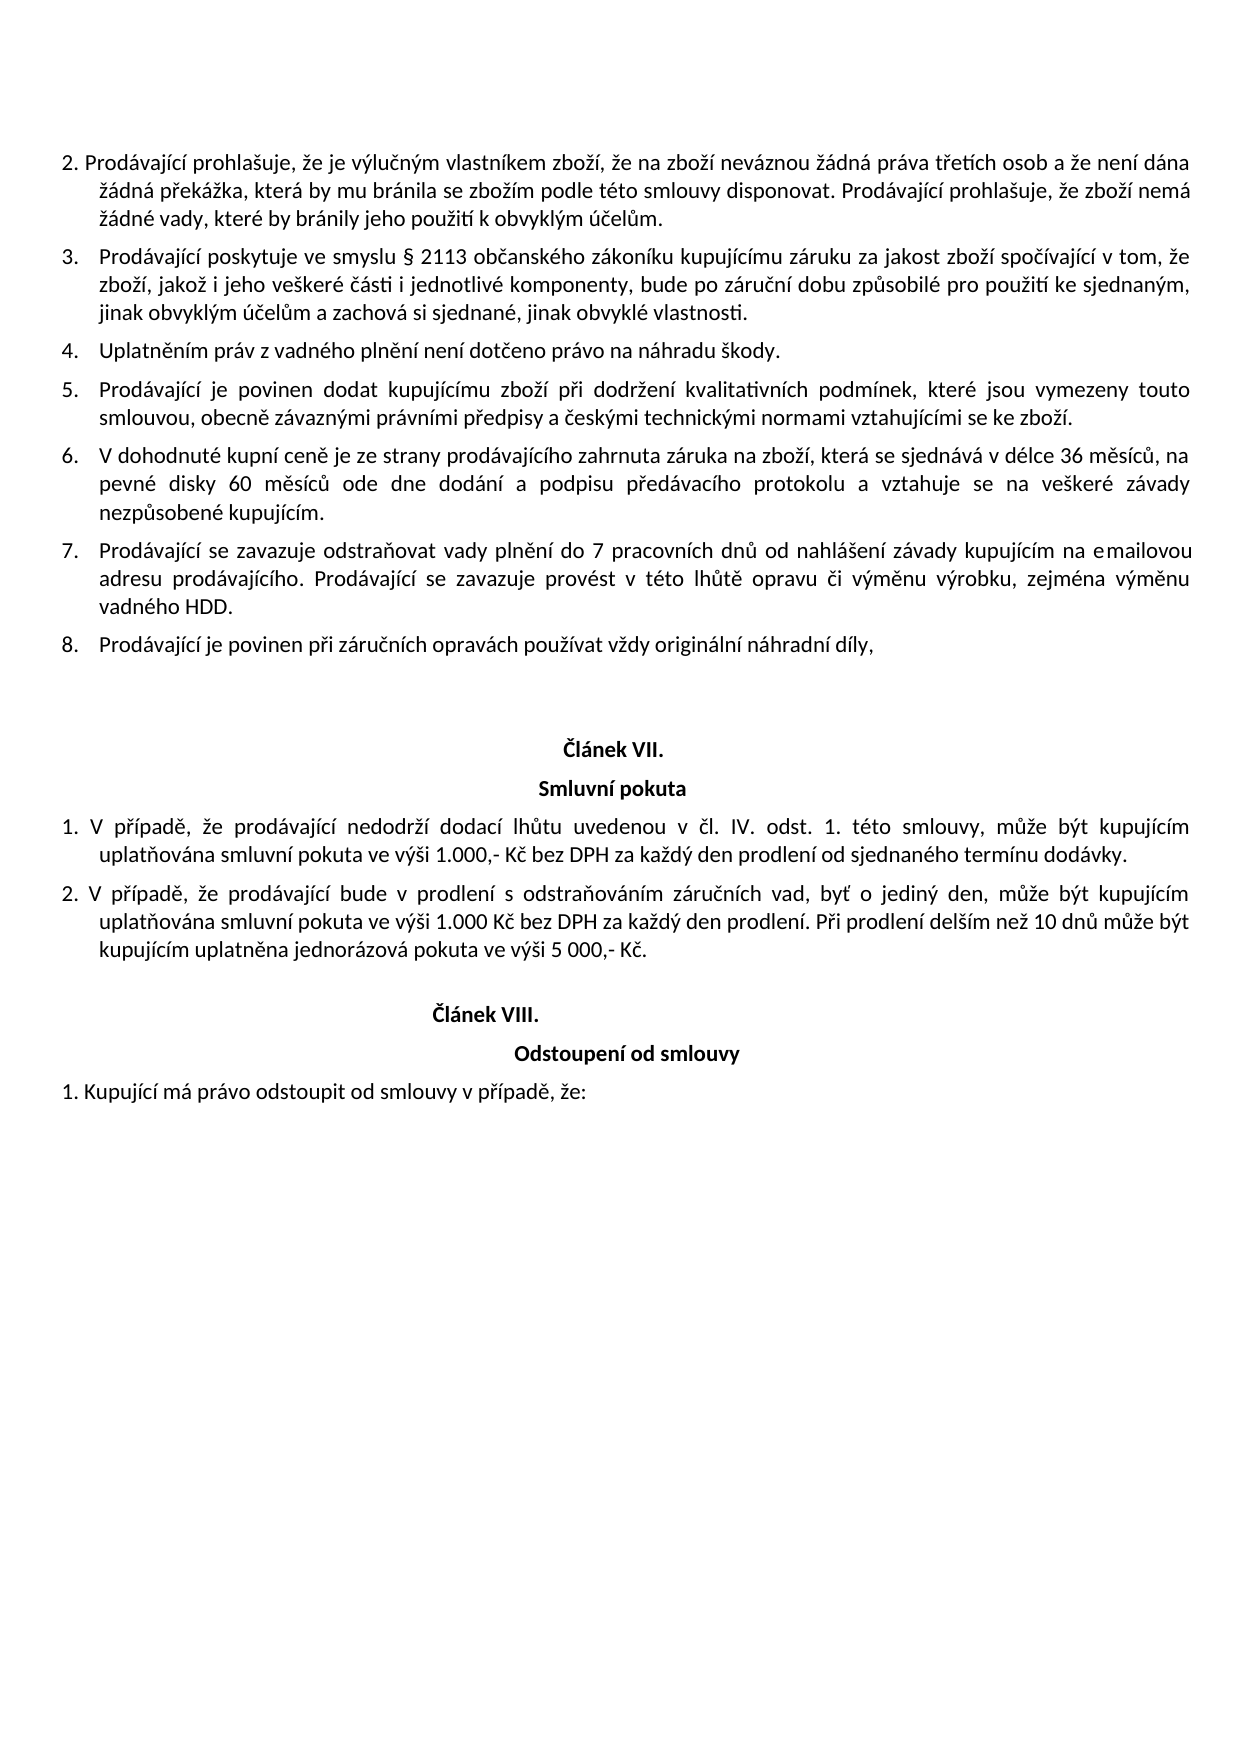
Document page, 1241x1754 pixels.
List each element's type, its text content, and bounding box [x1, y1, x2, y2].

subtitle Článek VII. [61, 736, 1166, 764]
text 2. V případě, že prodávající bude v prodlení s odstraňováním záručních vad, byť o jediný den, může být kupujícím uplatňována smluvní pokuta ve výši 1.000 Kč bez DPH za každý den prodlení. Při prodlení delším než 10 dnů může být kupujícím uplatněna jednorázová pokuta ve výši 5 000,- Kč. [61, 879, 1193, 963]
list Prodávající se zavazuje odstraňovat vady plnění do 7 pracovních dnů od nahlášení závady kupujícím na emailovou adresu prodávajícího. Prodávající se zavazuje provést v této lhůtě opravu či výměnu výrobku, zejména výměnu vadného HDD. [61, 536, 1193, 620]
list V dohodnuté kupní ceně je ze strany prodávajícího zahrnuta záruka na zboží, která se sjednává v délce 36 měsíců, na pevné disky 60 měsíců ode dne dodání a podpisu předávacího protokolu a vztahuje se na veškeré závady nezpůsobené kupujícím. [61, 442, 1193, 526]
list Uplatněním práv z vadného plnění není dotčeno právo na náhradu škody. [61, 337, 1193, 365]
list Prodávající poskytuje ve smyslu § 2113 občanského zákoníku kupujícímu záruku za jakost zboží spočívající v tom, že zboží, jakož i jeho veškeré části i jednotlivé komponenty, bude po záruční dobu způsobilé pro použití ke sjednaným, jinak obvyklým účelům a zachová si sjednané, jinak obvyklé vlastnosti. [61, 242, 1193, 326]
text 2. Prodávající prohlašuje, že je výlučným vlastníkem zboží, že na zboží neváznou žádná práva třetích osob a že není dána žádná překážka, která by mu bránila se zbožím podle této smlouvy disponovat. Prodávající prohlašuje, že zboží nemá žádné vady, které by bránily jeho použití k obvyklým účelům. [61, 148, 1193, 232]
text 1. Kupující má právo odstoupit od smlouvy v případě, že: [61, 1077, 1193, 1105]
list Prodávající je povinen dodat kupujícímu zboží při dodržení kvalitativních podmínek, které jsou vymezeny touto smlouvou, obecně závaznými právními předpisy a českými technickými normami vztahujícími se ke zboží. [61, 375, 1193, 431]
text 1. V případě, že prodávající nedodrží dodací lhůtu uvedenou v čl. IV. odst. 1. této smlouvy, může být kupujícím uplatňována smluvní pokuta ve výši 1.000,- Kč bez DPH za každý den prodlení od sjednaného termínu dodávky. [61, 812, 1193, 868]
list Prodávající je povinen při záručních opravách používat vždy originální náhradní díly, [61, 631, 1193, 658]
subtitle Odstoupení od smlouvy [61, 1039, 1193, 1067]
subtitle Smluvní pokuta [61, 774, 1163, 802]
subtitle Článek VIII. [432, 1001, 1193, 1028]
